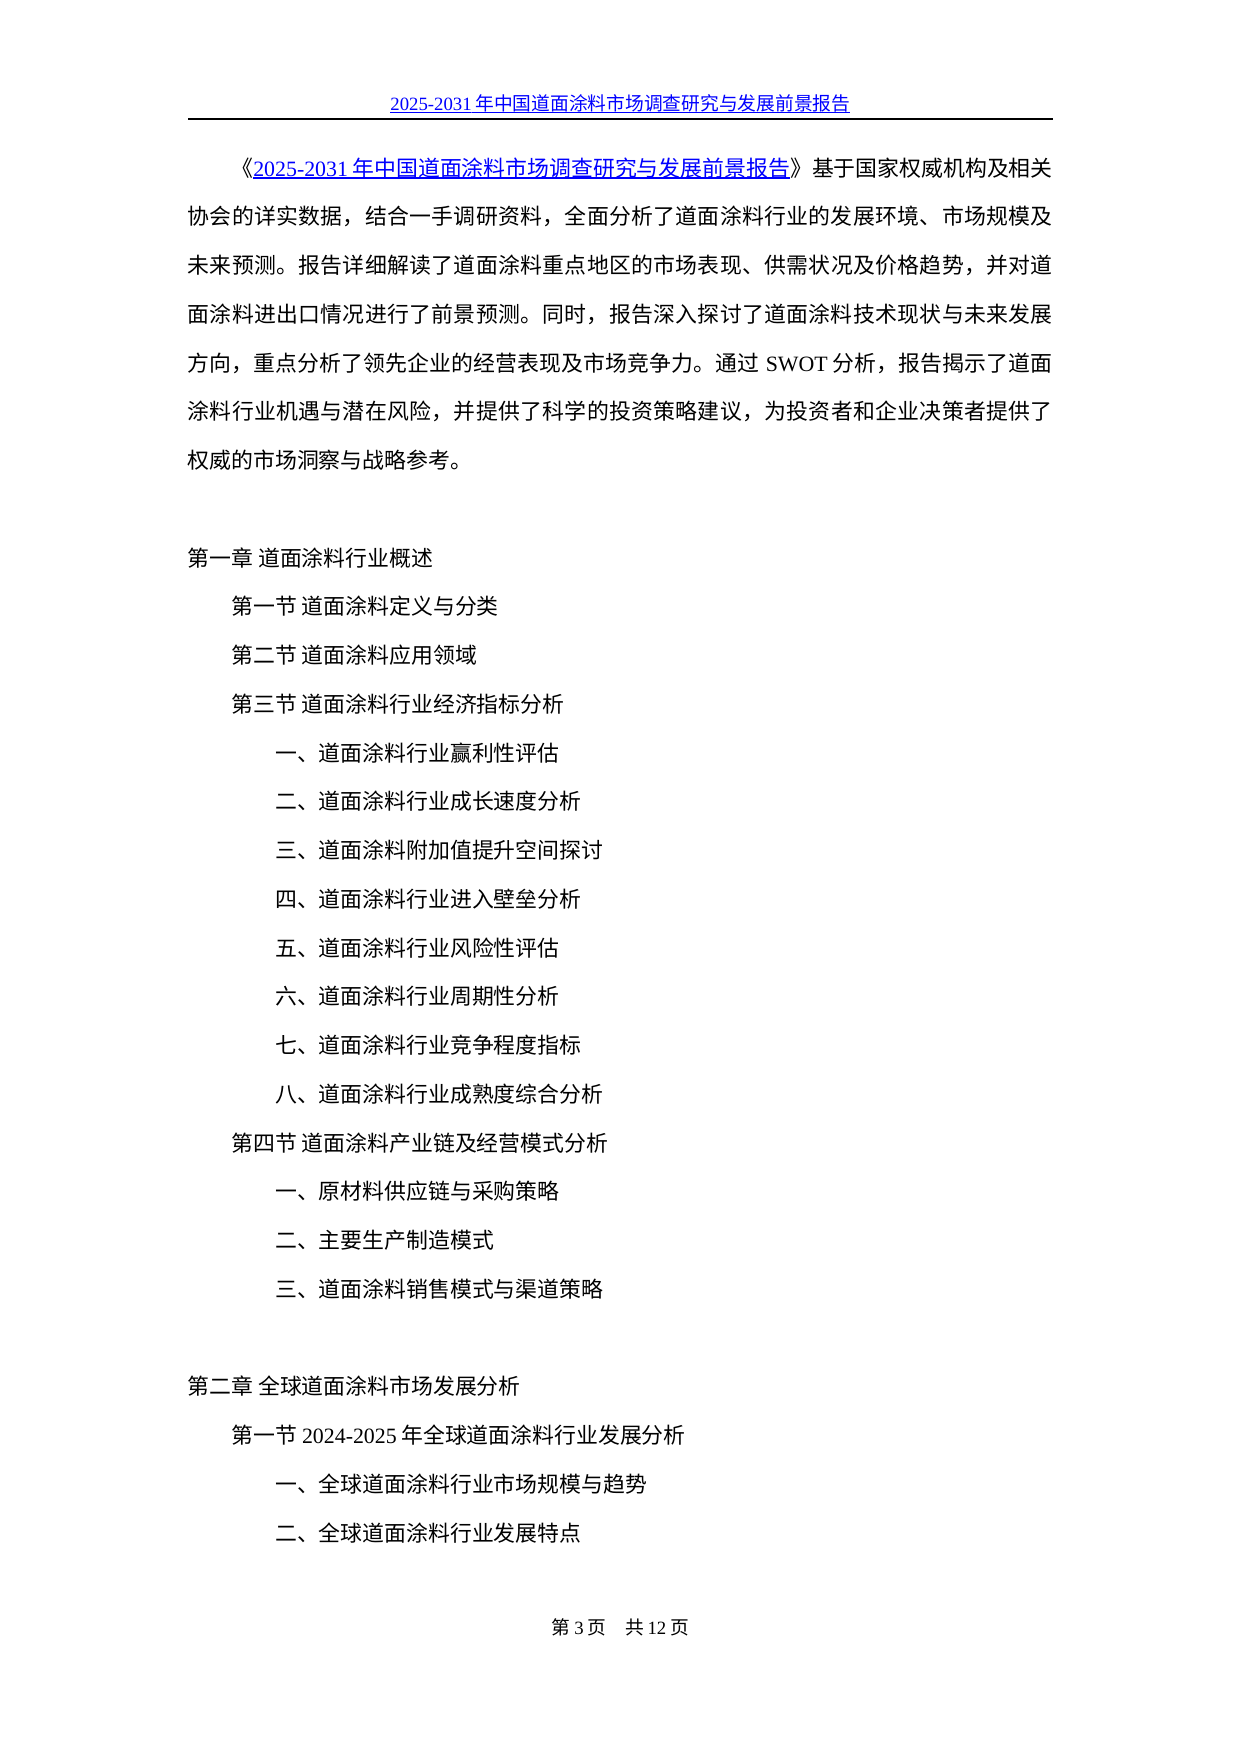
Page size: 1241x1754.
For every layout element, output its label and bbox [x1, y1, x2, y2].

text [187, 150, 1053, 1548]
